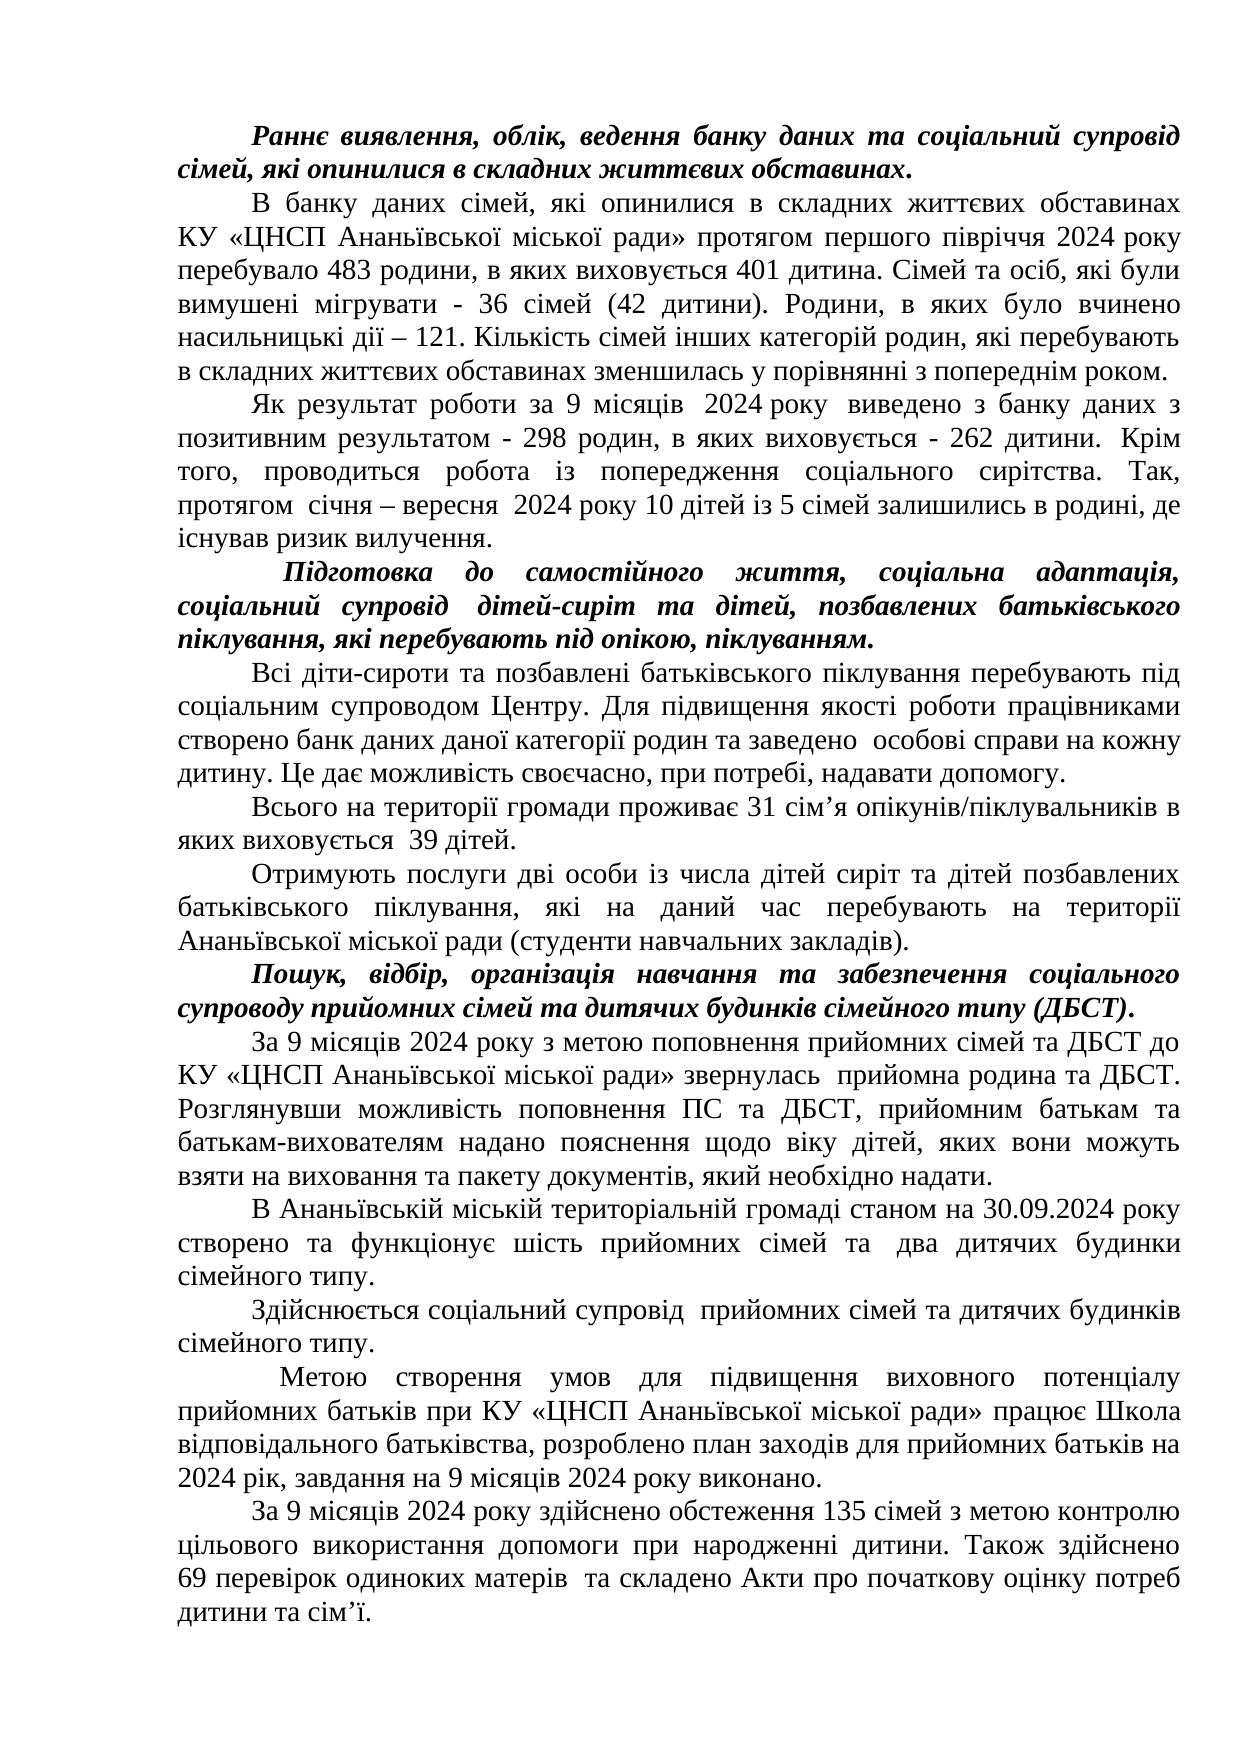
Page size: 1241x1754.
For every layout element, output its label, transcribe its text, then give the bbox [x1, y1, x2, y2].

text Всього на території громади проживає 31 сім’я опікунів/піклувальників в яких виховується 39 дітей. [177, 789, 1181, 856]
text В Ананьївській міській територіальній громаді станом на 30.09.2024 року створено та функціонує шість прийомних сімей та два дитячих будинки сімейного типу. [177, 1191, 1181, 1292]
text Всі діти-сироти та позбавлені батьківського піклування перебувають під соціальним супроводом Центру. Для підвищення якості роботи працівниками створено банк даних даної категорії родин та заведено особові справи на кожну дитину. Це дає можливість своєчасно, при потребі, надавати допомогу. [177, 655, 1181, 789]
text В банку даних сімей, які опинилися в складних життєвих обставинах КУ «ЦНСП Ананьївської міської ради» протягом першого півріччя 2024 року перебувало 483 родини, в яких виховується 401 дитина. Сімей та осіб, які були вимушені мігрувати - 36 сімей (42 дитини). Родини, в яких було вчинено насильницькі дії – 121. Кількість сімей інших категорій родин, які перебувають в складних життєвих обставинах зменшилась у порівнянні з попереднім роком. [177, 185, 1181, 386]
text Метою створення умов для підвищення виховного потенціалу прийомних батьків при КУ «ЦНСП Ананьївської міської ради» працює Школа відповідального батьківства, розроблено план заходів для прийомних батьків на 2024 рік, завдання на 9 місяців 2024 року виконано. [177, 1359, 1181, 1493]
text За 9 місяців 2024 року здійснено обстеження 135 сімей з метою контролю цільового використання допомоги при народженні дитини. Також здійснено 69 перевірок одиноких матерів та складено Акти про початкову оцінку потреб дитини та сім’ї. [177, 1493, 1181, 1627]
text Здійснюється соціальний супровід прийомних сімей та дитячих будинків сімейного типу. [177, 1292, 1181, 1359]
text За 9 місяців 2024 року з метою поповнення прийомних сімей та ДБСТ до КУ «ЦНСП Ананьївської міської ради» звернулась прийомна родина та ДБСТ. Розглянувши можливість поповнення ПС та ДБСТ, прийомним батькам та батькам-вихователям надано пояснення щодо віку дітей, яких вони можуть взяти на виховання та пакету документів, який необхідно надати. [177, 1024, 1181, 1191]
text Раннє виявлення, облік, ведення банку даних та соціальний супровід сімей, які опинилися в складних життєвих обставинах. [177, 118, 1181, 185]
text Як результат роботи за 9 місяців 2024 року виведено з банку даних з позитивним результатом - 298 родин, в яких виховується - 262 дитини. Крім того, проводиться робота із попередження соціального сирітства. Так, протягом січня – вересня 2024 року 10 дітей із 5 сімей залишились в родині, де існував ризик вилучення. [177, 386, 1181, 554]
text Отримують послуги дві особи із числа дітей сиріт та дітей позбавлених батьківського піклування, які на даний час перебувають на території Ананьївської міської ради (студенти навчальних закладів). [177, 856, 1181, 957]
text Пошук, відбір, організація навчання та забезпечення соціального супроводу прийомних сімей та дитячих будинків сімейного типу (ДБСТ). [177, 957, 1181, 1024]
text Підготовка до самостійного життя, соціальна адаптація, соціальний супровід дітей-сиріт та дітей, позбавлених батьківського піклування, які перебувають під опікою, піклуванням. [177, 554, 1181, 655]
